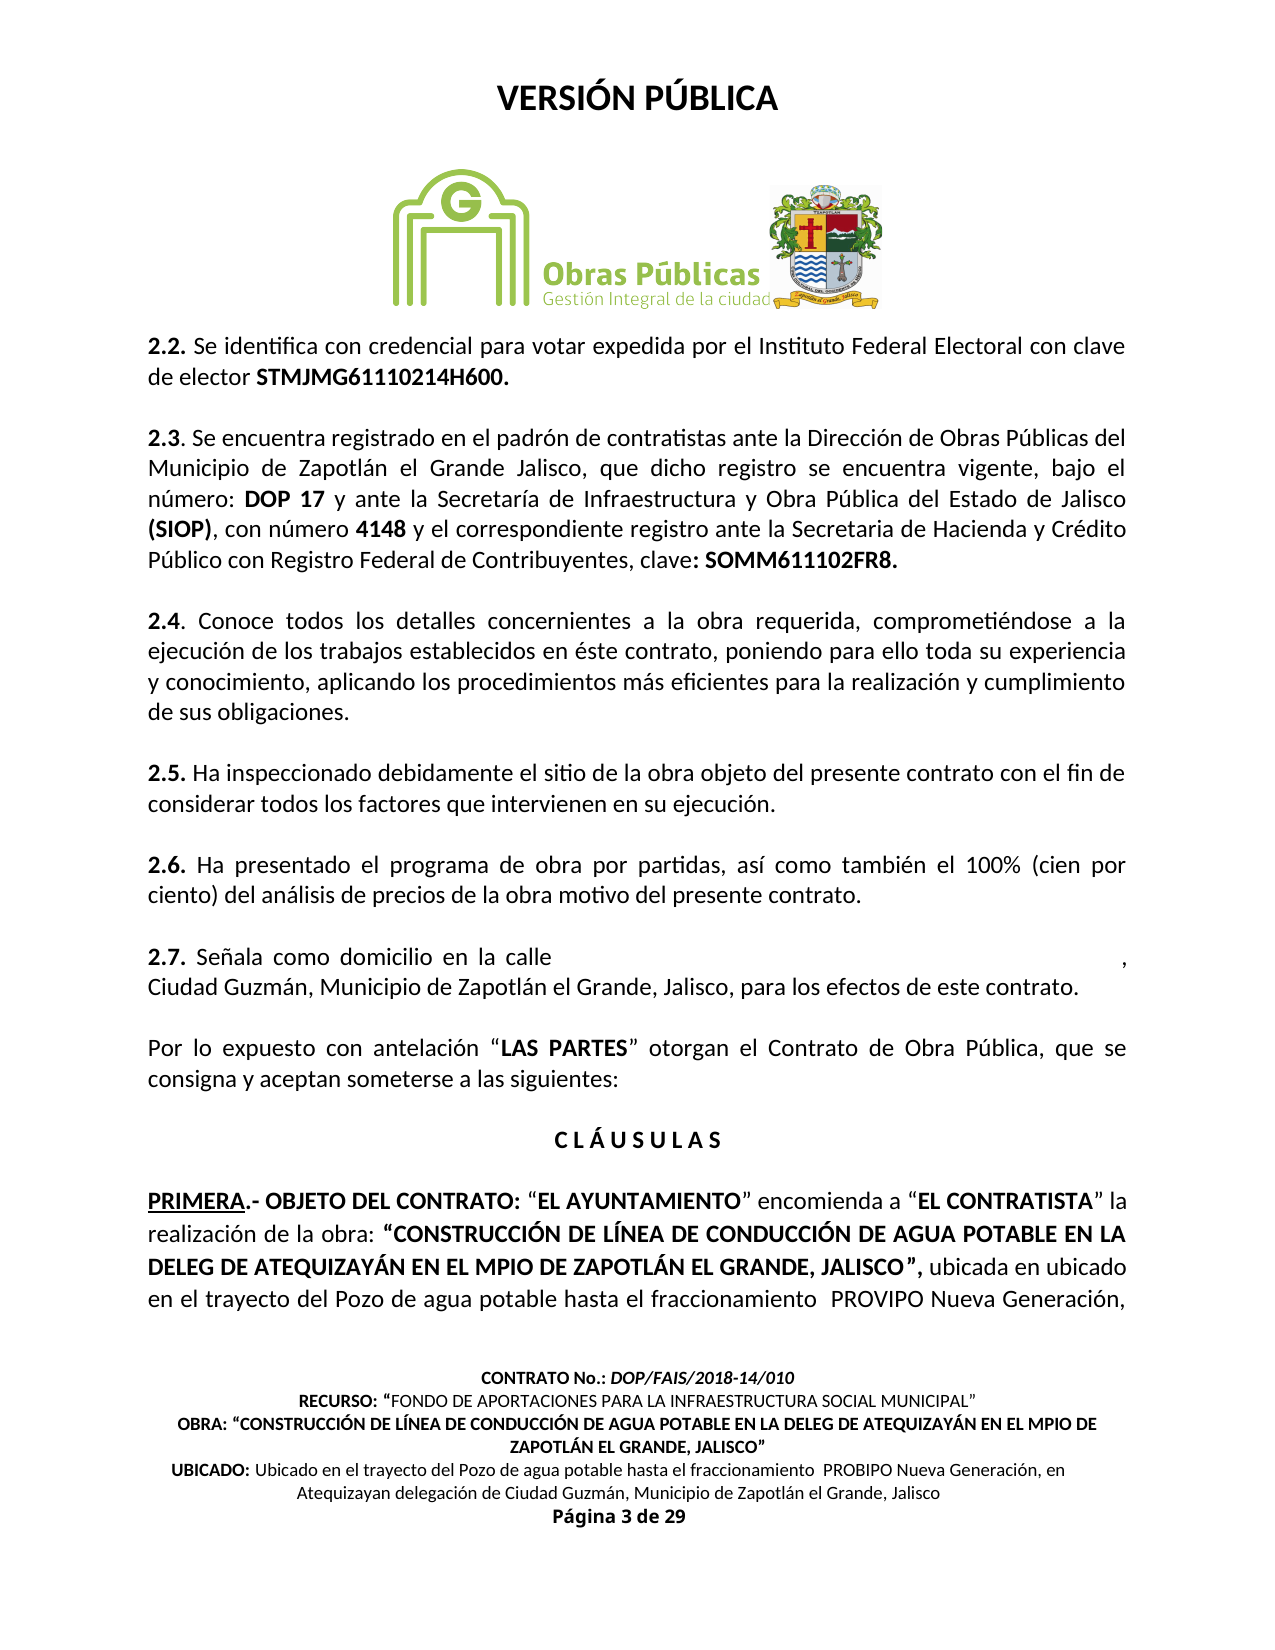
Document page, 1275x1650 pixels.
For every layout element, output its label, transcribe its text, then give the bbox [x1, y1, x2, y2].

picture [393, 169, 883, 309]
text 2.2. Se identifica con credencial para votar expedida por el Instituto Federal Electoral con clave de elector STMJMG61110214H600. [148, 330, 1127, 391]
text 2.3. Se encuentra registrado en el padrón de contratistas ante la Dirección de Obras Públicas del Municipio de Zapotlán el Grande Jalisco, que dicho registro se encuentra vigente, bajo el número: DOP 17 y ante la Secretaría de Infraestructura y Obra Pública del Estado de Jalisco (SIOP), con número 4148 y el correspondiente registro ante la Secretaria de Hacienda y Crédito Público con Registro Federal de Contribuyentes, clave: SOMM611102FR8. [148, 422, 1127, 574]
text 2.5. Ha inspeccionado debidamente el sitio de la obra objeto del presente contrato con el fin de considerar todos los factores que intervienen en su ejecución. [148, 757, 1127, 818]
text C L Á U S U L A S [148, 1124, 1127, 1154]
text 2.4. Conoce todos los detalles concernientes a la obra requerida, comprometiéndose a la ejecución de los trabajos establecidos en éste contrato, poniendo para ello toda su experiencia y conocimiento, aplicando los procedimientos más eficientes para la realización y cumplimiento de sus obligaciones. [148, 605, 1127, 727]
text 2.6. Ha presentado el programa de obra por partidas, así como también el 100% (cien por ciento) del análisis de precios de la obra motivo del presente contrato. [148, 849, 1127, 910]
text Por lo expuesto con antelación “LAS PARTES” otorgan el Contrato de Obra Pública, que se consigna y aceptan someterse a las siguientes: [148, 1032, 1127, 1093]
text 2.7. Señala como domicilio en la calle Josefa Ortiz de Domínguez No. 25, Colonia El Nogal, Ciudad Guzmán, Municipio de Zapotlán el Grande, Jalisco, para los efectos de este contrato. [148, 941, 1127, 1002]
